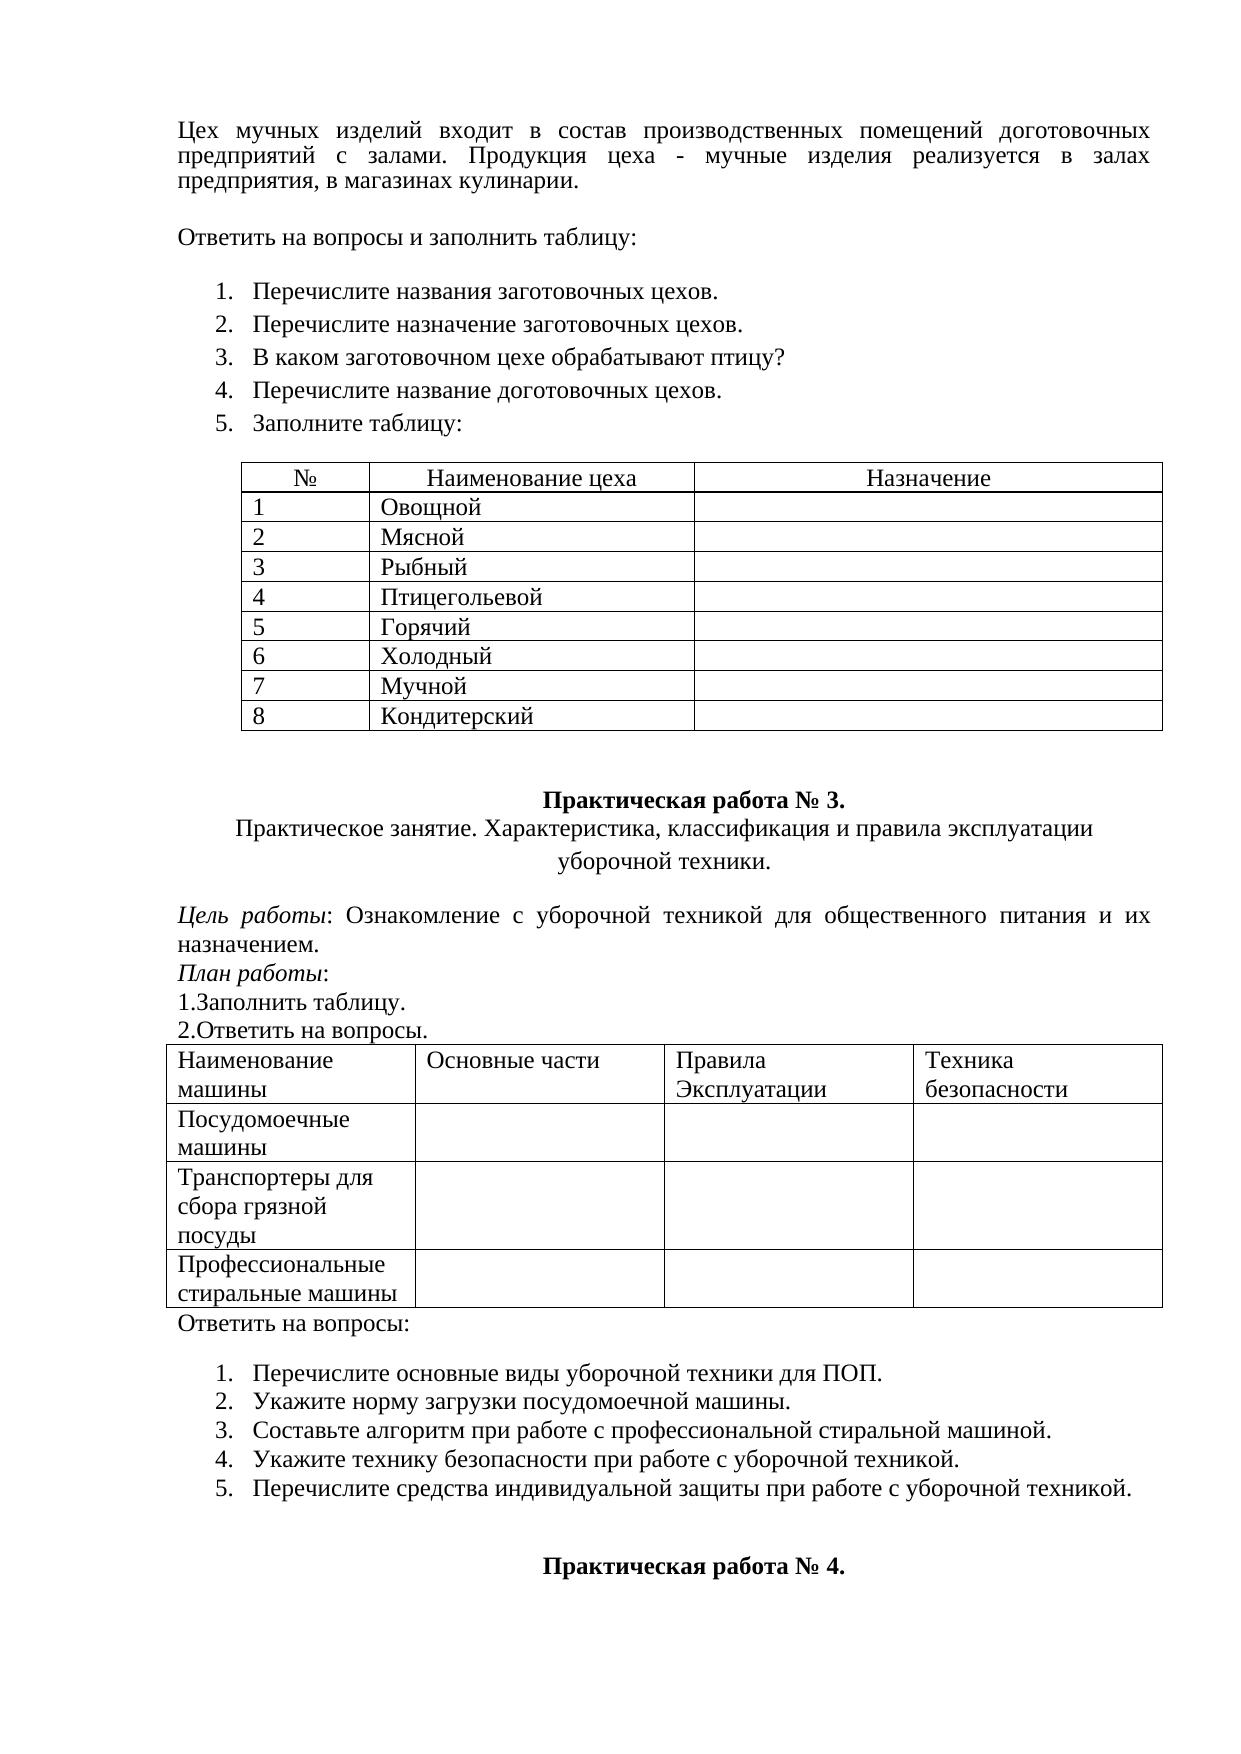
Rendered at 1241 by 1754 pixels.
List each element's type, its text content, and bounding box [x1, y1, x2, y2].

table_cell 8 [242, 701, 369, 730]
table_cell [695, 641, 1162, 670]
table_header Техника безопасности [914, 1045, 1162, 1103]
table_cell [665, 1104, 913, 1161]
list Перечислите основные виды уборочной техники для ПОП. [215, 1358, 1152, 1386]
list Укажите норму загрузки посудомоечной машины. [215, 1386, 1152, 1415]
list Перечислите назначение заготовочных цехов. [215, 309, 1152, 337]
table_cell Посудомоечные машины [167, 1104, 415, 1161]
table_header Наименование машины [167, 1045, 415, 1103]
table_cell Овощной [370, 493, 694, 521]
table_cell [695, 612, 1162, 640]
table_cell [914, 1162, 1162, 1248]
table_cell [416, 1104, 664, 1161]
table_cell Рыбный [370, 552, 694, 581]
table_cell 4 [242, 582, 369, 611]
table_cell Птицегольевой [370, 582, 694, 611]
table_header Правила Эксплуатации [665, 1045, 913, 1103]
text Практическое занятие. Характеристика, классификация и правила эксплуатации уборочной техники. [177, 813, 1152, 875]
text Цель работы: Ознакомление с уборочной техникой для общественного питания и их назначением. [177, 900, 1152, 958]
text Цех мучных изделий входит в состав производственных помещений доготовочных предприятий с залами. Продукция цеха - мучные изделия реализуется в залах предприятия, в магазинах кулинарии. [177, 118, 1152, 193]
table_cell [914, 1104, 1162, 1161]
list Перечислите средства индивидуальной защиты при работе с уборочной техникой. [215, 1473, 1152, 1501]
table_cell Мясной [370, 522, 694, 551]
table_cell [665, 1162, 913, 1248]
table_cell [416, 1250, 664, 1307]
table_cell 6 [242, 641, 369, 670]
table_cell Холодный [370, 641, 694, 670]
table_cell [695, 552, 1162, 581]
list Перечислите название доготовочных цехов. [215, 375, 1152, 403]
text Ответить на вопросы: [177, 1308, 1152, 1337]
text 2.Ответить на вопросы. [177, 1015, 1152, 1044]
table_header Назначение [695, 463, 1162, 491]
table_cell 1 [242, 493, 369, 521]
table_cell [665, 1250, 913, 1307]
table_cell [695, 582, 1162, 611]
list Укажите технику безопасности при работе с уборочной техникой. [215, 1444, 1152, 1473]
table_header Основные части [416, 1045, 664, 1103]
table_cell [416, 1162, 664, 1248]
table_cell Горячий [370, 612, 694, 640]
table_cell [695, 493, 1162, 521]
text 1.Заполнить таблицу. [177, 987, 1152, 1015]
table_cell [695, 522, 1162, 551]
list В каком заготовочном цехе обрабатывают птицу? [215, 342, 1152, 371]
table_cell 5 [242, 612, 369, 640]
list Перечислите названия заготовочных цехов. [215, 276, 1152, 304]
text Практическая работа № 4. [177, 1551, 1152, 1580]
text Ответить на вопросы и заполнить таблицу: [177, 222, 1152, 251]
table_cell Транспортеры для сбора грязной посуды [167, 1162, 415, 1248]
table_cell Кондитерский [370, 701, 694, 730]
text План работы: [177, 958, 1152, 987]
table_cell Мучной [370, 671, 694, 700]
table_header № [242, 463, 369, 491]
list Составьте алгоритм при работе с профессиональной стиральной машиной. [215, 1415, 1152, 1444]
table_cell 2 [242, 522, 369, 551]
table_cell Профессиональные стиральные машины [167, 1250, 415, 1307]
table_header Наименование цеха [370, 463, 694, 491]
table_cell 7 [242, 671, 369, 700]
text Практическая работа № 3. [177, 785, 1152, 813]
table_cell [695, 701, 1162, 730]
table_cell [914, 1250, 1162, 1307]
list Заполните таблицу: [215, 408, 1152, 437]
table_cell [695, 671, 1162, 700]
table_cell 3 [242, 552, 369, 581]
